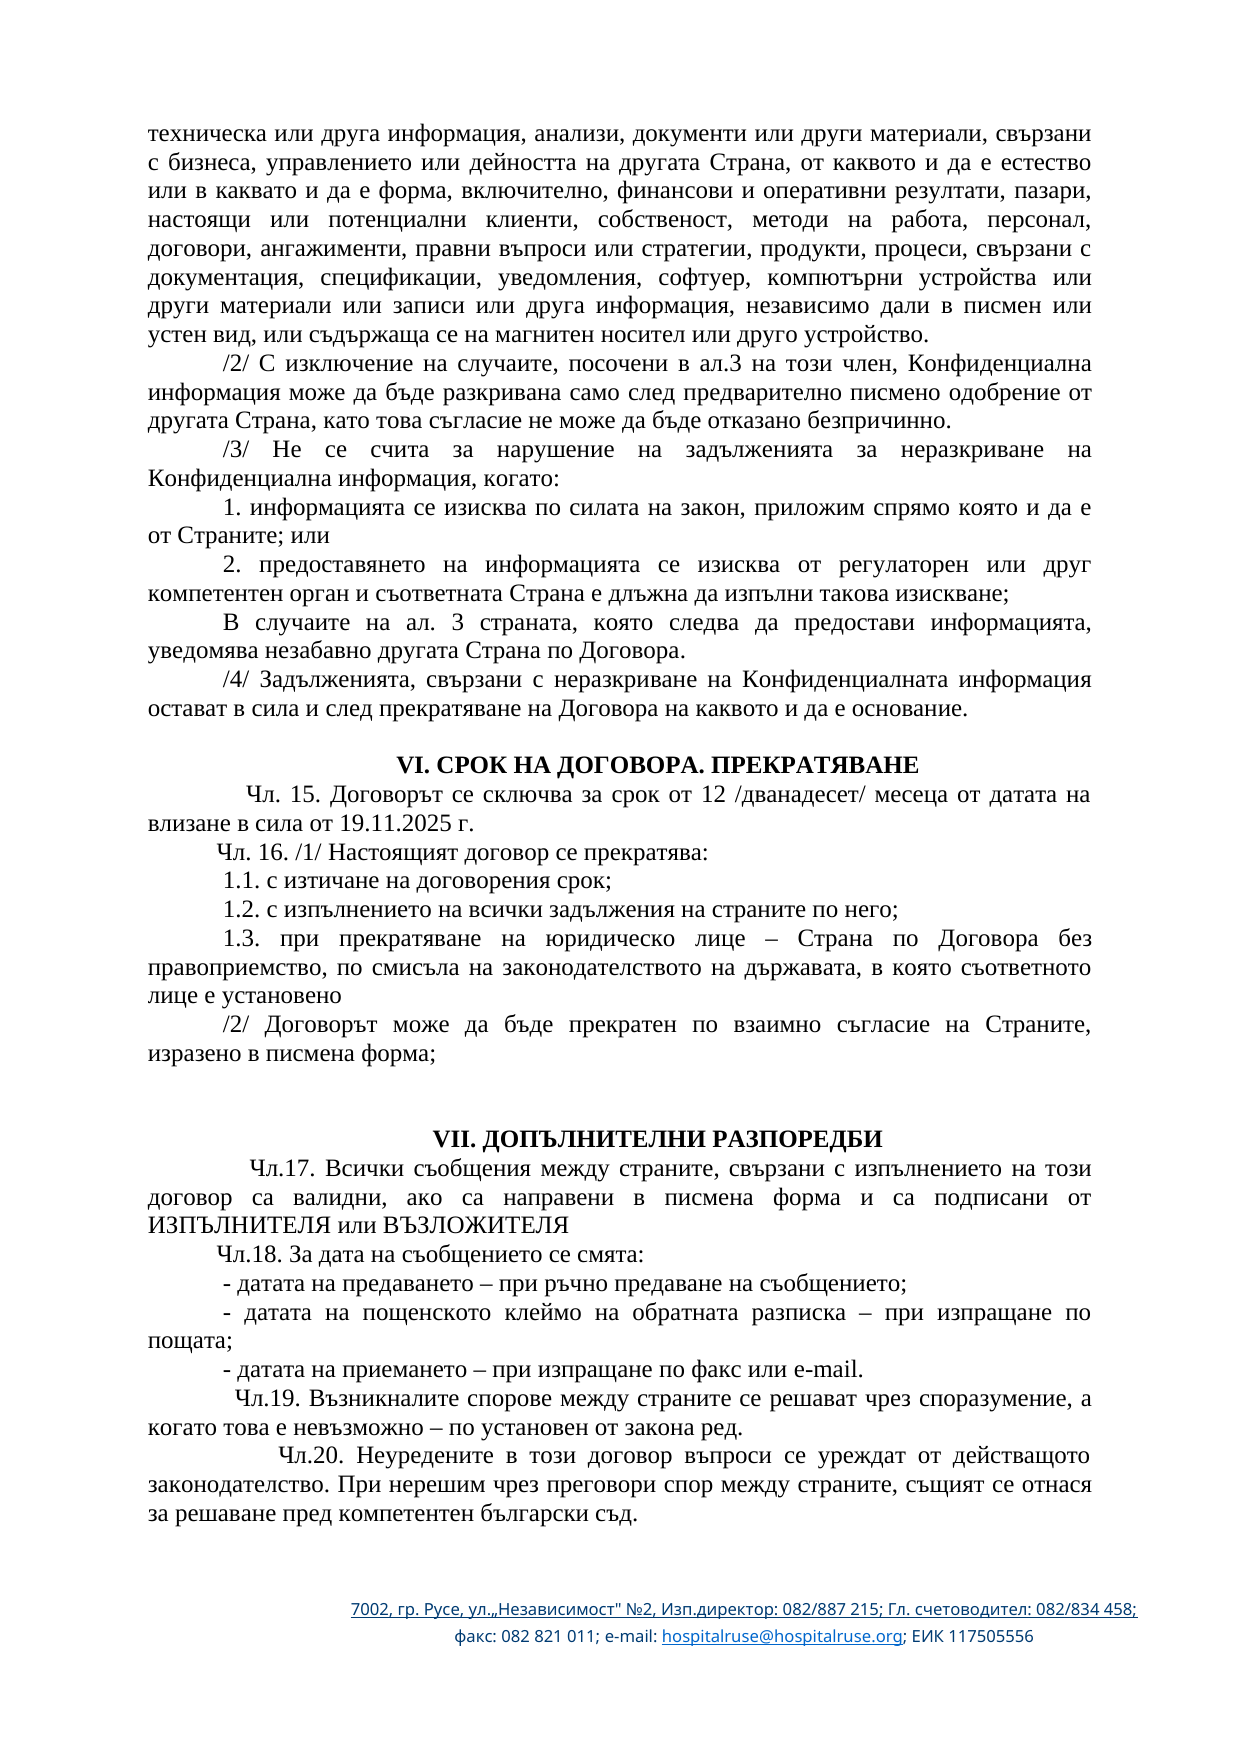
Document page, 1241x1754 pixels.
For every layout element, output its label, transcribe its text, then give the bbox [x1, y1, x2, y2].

text Чл.19. Възникналите спорове между страните се решават чрез споразумение, а когато това е невъзможно – по установен от закона ред. [148, 1383, 1093, 1441]
text - датата на пощенското клеймо на обратната разписка – при изпращане по пощата; [148, 1297, 1093, 1354]
text 1.3. при прекратяване на юридическо лице – Страна по Договора без правоприемство, по смисъла на законодателството на държавата, в която съответното лице е установено [148, 923, 1093, 1009]
text /4/ Задълженията, свързани с неразкриване на Конфиденциалната информация остават в сила и след прекратяване на Договора на каквото и да е основание. [148, 664, 1093, 722]
text - датата на приемането – при изпращане по факс или e-mail. [148, 1354, 1093, 1383]
text VІ. СРОК НА ДОГОВОРА. ПРЕКРАТЯВАНЕ [148, 751, 1093, 779]
text 1.1. с изтичане на договорения срок; [148, 866, 1093, 894]
text /2/ Договорът може да бъде прекратен по взаимно съгласие на Страните, изразено в писмена форма; [148, 1009, 1093, 1067]
text /3/ Не се счита за нарушение на задълженията за неразкриване на Конфиденциална информация, когато: [148, 434, 1093, 492]
text - датата на предаването – при ръчно предаване на съобщението; [148, 1268, 1093, 1297]
text VІІ. ДОПЪЛНИТЕЛНИ РАЗПОРЕДБИ [148, 1124, 1093, 1153]
text Чл. 15. Договорът се сключва за срок от 12 /дванадесет/ месеца от датата на влизане в сила от 19.11.2025 г. [148, 779, 1093, 837]
text Чл.17. Всички съобщения между страните, свързани с изпълнението на този договор са валидни, ако са направени в писмена форма и са подписани от ИЗПЪЛНИТЕЛЯ или ВЪЗЛОЖИТЕЛЯ [148, 1153, 1093, 1239]
text В случаите на ал. 3 страната, която следва да предостави информацията, уведомява незабавно другата Страна по Договора. [148, 607, 1093, 664]
text 1.2. с изпълнението на всички задължения на страните по него; [148, 894, 1093, 923]
text /2/ С изключение на случаите, посочени в ал.3 на този член, Конфиденциална информация може да бъде разкривана само след предварително писмено одобрение от другата Страна, като това съгласие не може да бъде отказано безпричинно. [148, 348, 1093, 434]
text 2. предоставянето на информацията се изисква от регулаторен или друг компетентен орган и съответната Страна е длъжна да изпълни такова изискване; [148, 549, 1093, 607]
text 1. информацията се изисква по силата на закон, приложим спрямо която и да е от Страните; или [148, 492, 1093, 549]
text Чл. 16. /1/ Настоящият договор се прекратява: [148, 837, 1093, 866]
text Чл.20. Неуредените в този договор въпроси се уреждат от действащото законодателство. При нерешим чрез преговори спор между страните, същият се отнася за решаване пред компетентен български съд. [148, 1441, 1093, 1527]
text Чл.18. За дата на съобщението се смята: [148, 1239, 1093, 1268]
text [148, 118, 1093, 348]
